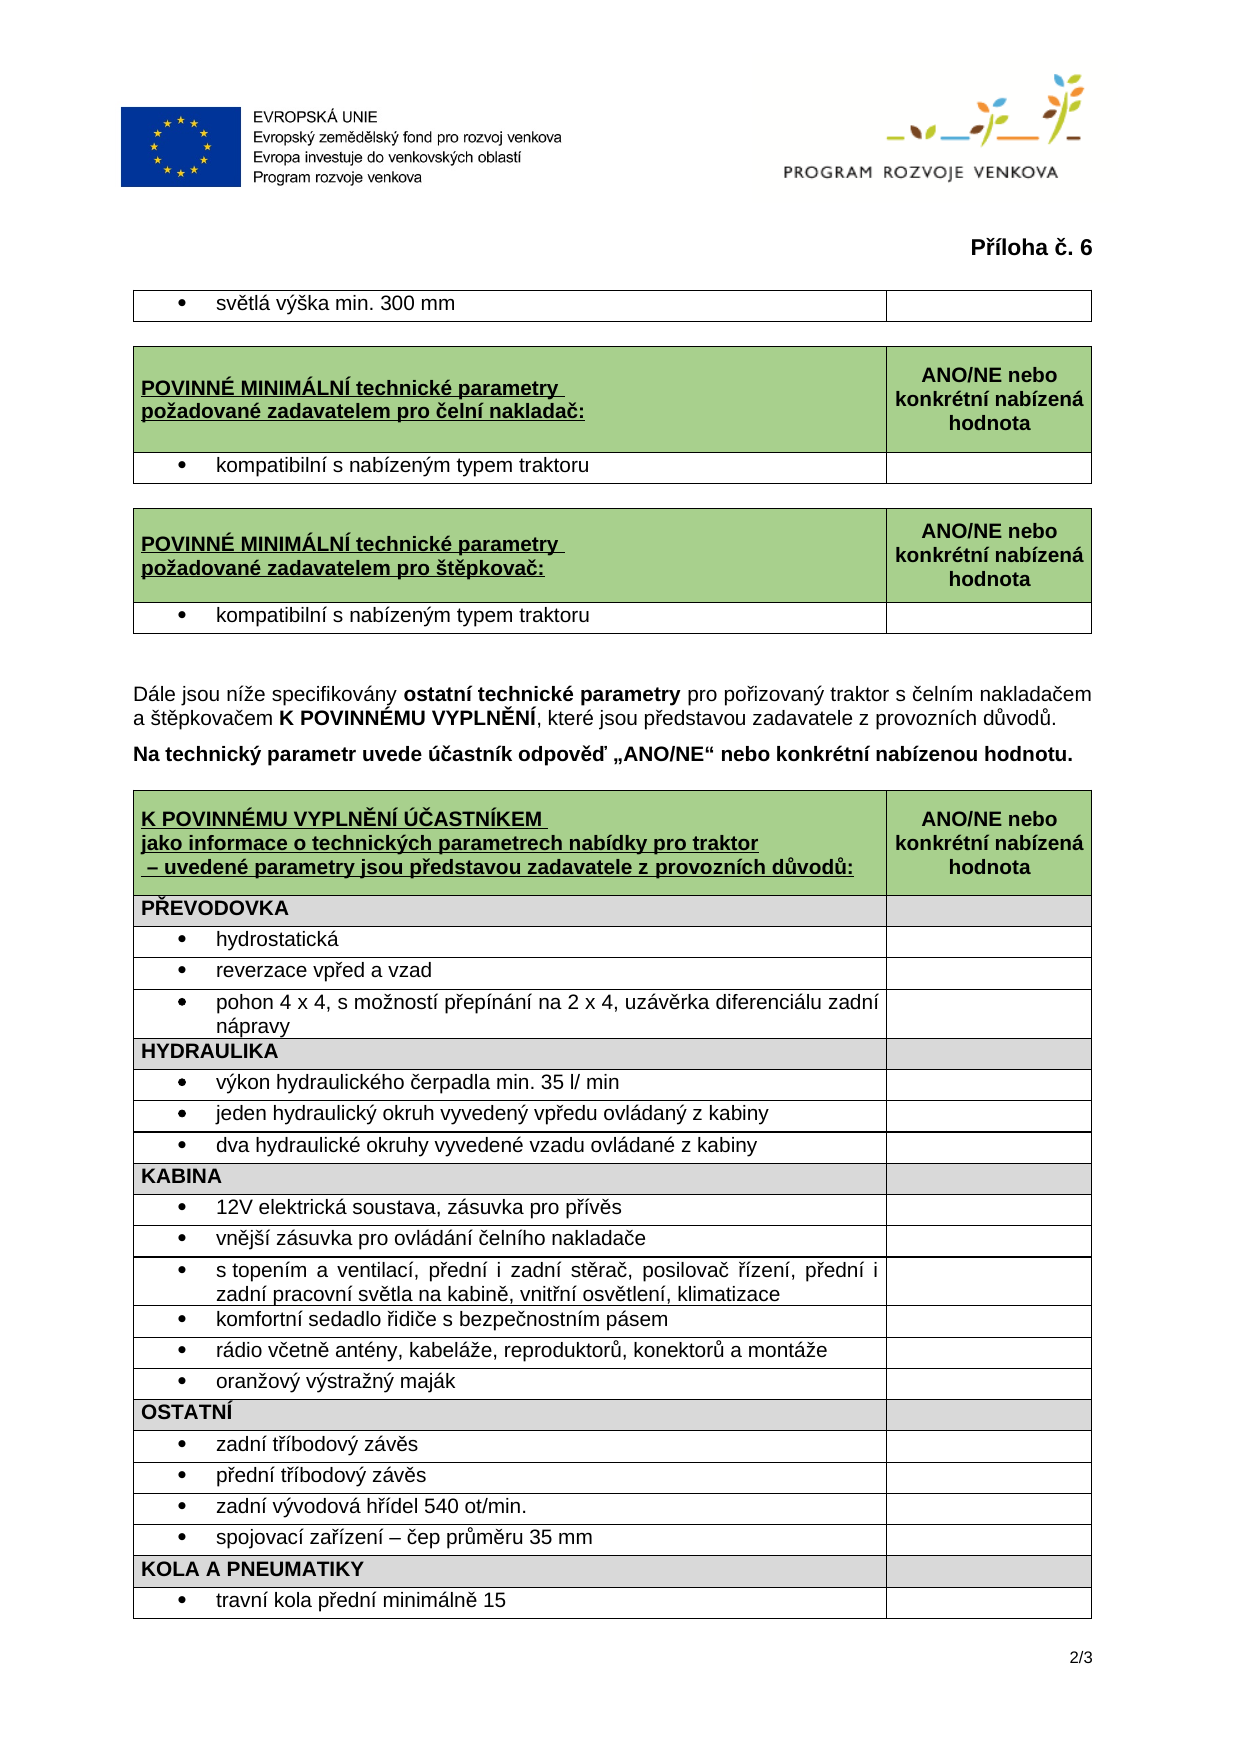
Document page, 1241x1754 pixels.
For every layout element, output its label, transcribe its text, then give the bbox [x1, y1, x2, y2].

table_cell [887, 896, 1091, 926]
picture [751, 53, 1118, 203]
table_header POVINNÉ MINIMÁLNÍ technické parametry požadované zadavatelem pro štěpkovač: [134, 509, 886, 602]
table_cell pohon 4 x 4, s možností přepínání na 2 x 4, uzávěrka diferenciálu zadní nápravy [134, 990, 886, 1038]
table_cell [887, 1101, 1091, 1131]
table_cell s topením a ventilací, přední i zadní stěrač, posilovač řízení, přední i zadní pracovní světla na kabině, vnitřní osvětlení, klimatizace [134, 1258, 886, 1305]
table_cell komfortní sedadlo řidiče s bezpečnostním pásem [134, 1306, 886, 1337]
table_cell PŘEVODOVKA [134, 896, 886, 926]
table_header K POVINNÉMU VYPLNĚNÍ ÚČASTNÍKEM jako informace o technických parametrech nabídky pro traktor – uvedené parametry jsou představou zadavatele z provozních důvodů: [134, 791, 886, 895]
table_cell [887, 291, 1091, 321]
table_cell [887, 1369, 1091, 1399]
table_cell vnější zásuvka pro ovládání čelního nakladače [134, 1226, 886, 1256]
table_cell světlá výška min. 300 mm [134, 291, 886, 321]
table_cell [887, 1463, 1091, 1493]
table_cell [887, 1431, 1091, 1462]
table_cell [887, 1133, 1091, 1163]
table_cell [887, 1195, 1091, 1225]
table_cell kompatibilní s nabízeným typem traktoru [134, 603, 886, 633]
table_cell zadní tříbodový závěs [134, 1431, 886, 1462]
table_cell dva hydraulické okruhy vyvedené vzadu ovládané z kabiny [134, 1133, 886, 1163]
table_cell [887, 1400, 1091, 1430]
table_header ANO/NE nebo konkrétní nabízená hodnota [887, 791, 1091, 895]
table_cell hydrostatická [134, 927, 886, 957]
table_cell HYDRAULIKA [134, 1039, 886, 1069]
table_cell reverzace vpřed a vzad [134, 958, 886, 988]
table_cell 12V elektrická soustava, zásuvka pro přívěs [134, 1195, 886, 1225]
table_cell oranžový výstražný maják [134, 1369, 886, 1399]
table_cell OSTATNÍ [134, 1400, 886, 1430]
table_cell [887, 1556, 1091, 1587]
table_cell [887, 990, 1091, 1038]
table_cell kompatibilní s nabízeným typem traktoru [134, 453, 886, 483]
table_cell [887, 453, 1091, 483]
table_cell KABINA [134, 1164, 886, 1194]
picture [94, 80, 600, 213]
table_cell [887, 1588, 1091, 1618]
table_cell [887, 1525, 1091, 1555]
table_header ANO/NE nebo konkrétní nabízená hodnota [887, 509, 1091, 602]
table_cell [887, 1494, 1091, 1524]
table_cell [887, 1164, 1091, 1194]
table_cell travní kola přední minimálně 15 [134, 1588, 886, 1618]
table_header POVINNÉ MINIMÁLNÍ technické parametry požadované zadavatelem pro čelní nakladač: [134, 347, 886, 452]
table_cell KOLA A PNEUMATIKY [134, 1556, 886, 1587]
table_cell [887, 1226, 1091, 1256]
table_cell přední tříbodový závěs [134, 1463, 886, 1493]
table_cell zadní vývodová hřídel 540 ot/min. [134, 1494, 886, 1524]
text Dále jsou níže specifikovány ostatní technické parametry pro pořizovaný traktor s čelním nakladačem a štěpkovačem K POVINNÉMU VYPLNĚNÍ, které jsou představou zadavatele z provozních důvodů. [133, 682, 1092, 730]
table_cell [887, 1070, 1091, 1100]
table_cell rádio včetně antény, kabeláže, reproduktorů, konektorů a montáže [134, 1338, 886, 1368]
table_header ANO/NE nebo konkrétní nabízená hodnota [887, 347, 1091, 452]
table_cell [887, 1338, 1091, 1368]
table_cell [887, 1306, 1091, 1337]
table_cell spojovací zařízení – čep průměru 35 mm [134, 1525, 886, 1555]
table_cell jeden hydraulický okruh vyvedený vpředu ovládaný z kabiny [134, 1101, 886, 1131]
table_cell [887, 603, 1091, 633]
table_cell [887, 1258, 1091, 1305]
table_cell výkon hydraulického čerpadla min. 35 l/ min [134, 1070, 886, 1100]
table_cell [887, 958, 1091, 988]
table_cell [887, 927, 1091, 957]
table_cell [887, 1039, 1091, 1069]
text Na technický parametr uvede účastník odpověď „ANO/NE“ nebo konkrétní nabízenou hodnotu. [133, 742, 1092, 766]
